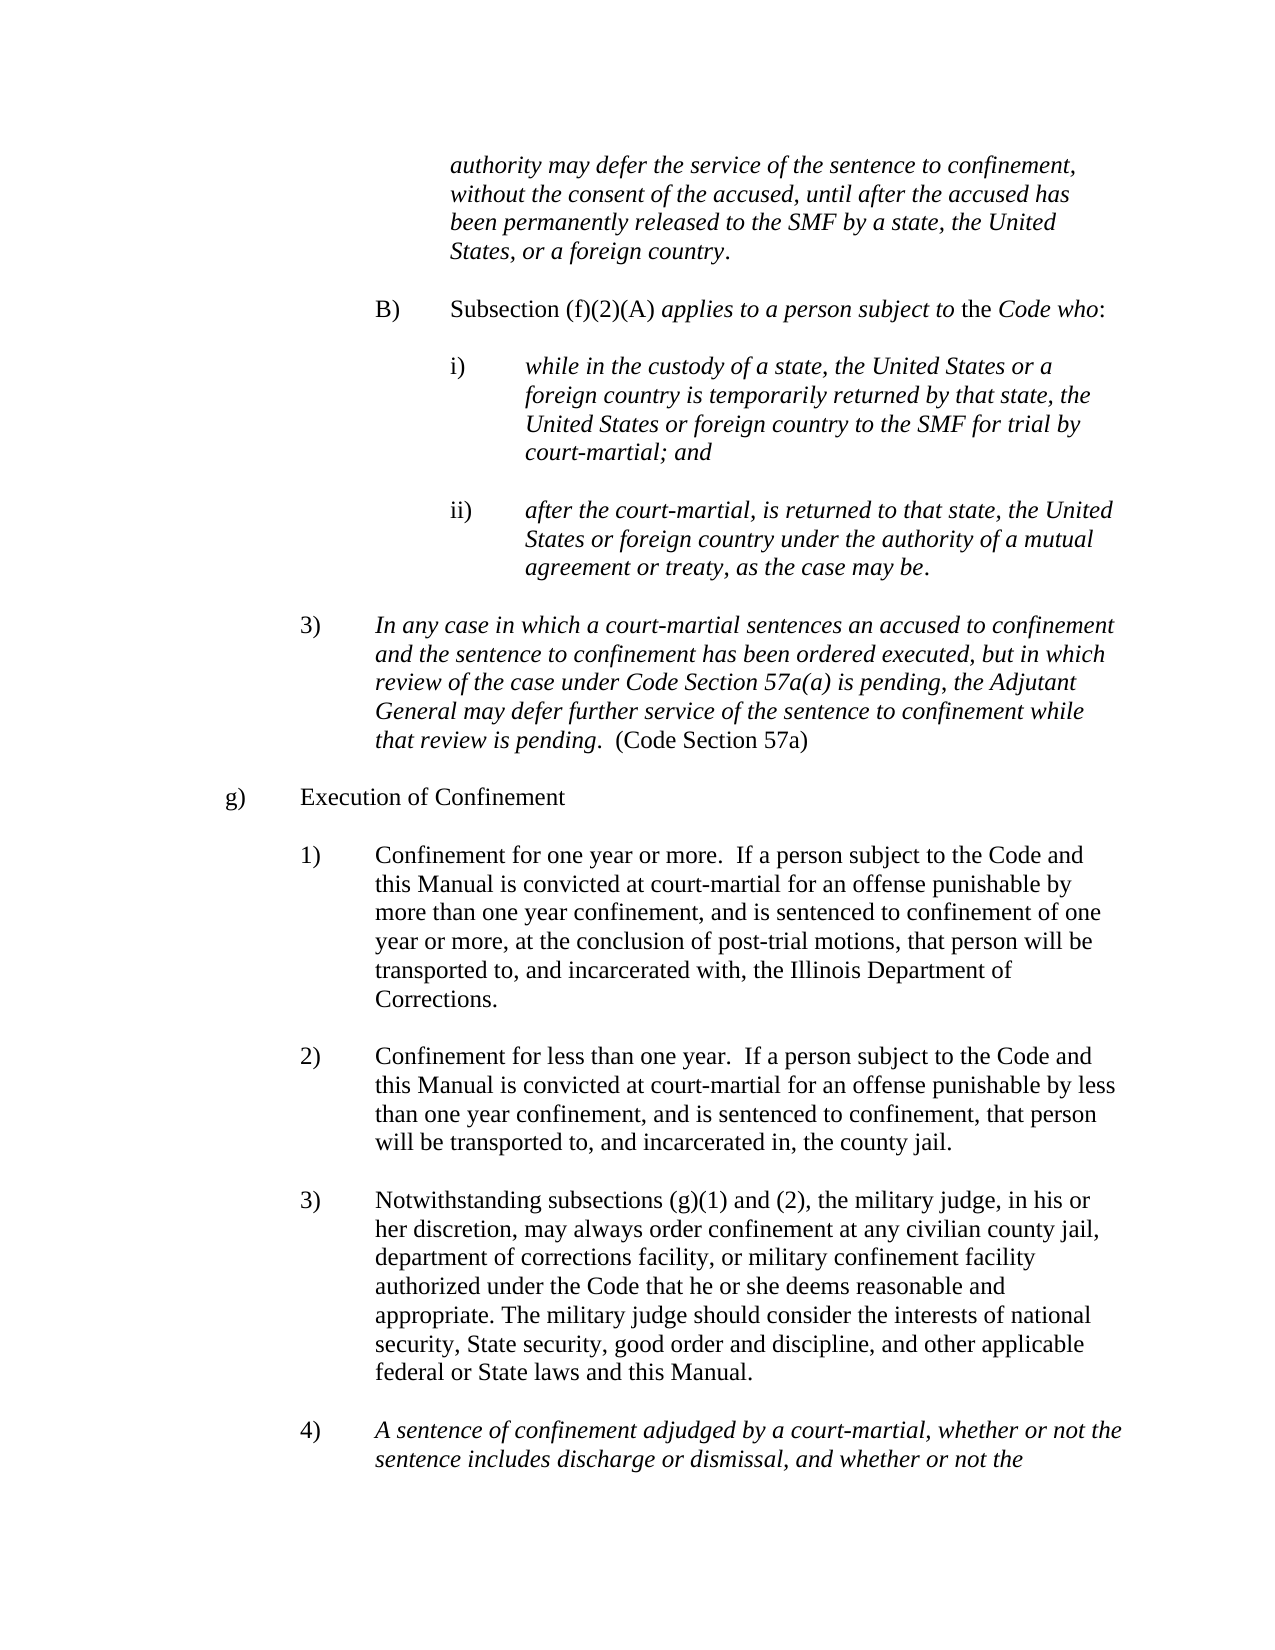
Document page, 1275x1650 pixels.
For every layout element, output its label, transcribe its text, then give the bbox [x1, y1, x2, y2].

text 1) Confinement for one year or more. If a person subject to the Code and this Manual is convicted at court-martial for an offense punishable by more than one year confinement, and is sentenced to confinement of one year or more, at the conclusion of post-trial motions, that person will be transported to, and incarcerated with, the Illinois Department of Corrections. [300, 840, 1125, 1012]
text B) Subsection (f)(2)(A) applies to a person subject to the Code who: [375, 294, 1125, 322]
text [300, 1415, 1125, 1472]
text i) while in the custody of a state, the United States or a foreign country is temporarily returned by that state, the United States or foreign country to the SMF for trial by court-martial; and [450, 351, 1125, 466]
text 2) Confinement for less than one year. If a person subject to the Code and this Manual is convicted at court-martial for an offense punishable by less than one year confinement, and is sentenced to confinement, that person will be transported to, and incarcerated in, the county jail. [300, 1041, 1125, 1156]
text ii) after the court-martial, is returned to that state, the United States or foreign country under the authority of a mutual agreement or treaty, as the case may be. [450, 495, 1125, 581]
text 3) In any case in which a court-martial sentences an accused to confinement and the sentence to confinement has been ordered executed, but in which review of the case under Code Section 57a(a) is pending, the Adjutant General may defer further service of the sentence to confinement while that review is pending. (Code Section 57a) [300, 610, 1125, 754]
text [375, 150, 1125, 265]
text 3) Notwithstanding subsections (g)(1) and (2), the military judge, in his or her discretion, may always order confinement at any civilian county jail, department of corrections facility, or military confinement facility authorized under the Code that he or she deems reasonable and appropriate. The military judge should consider the interests of national security, State security, good order and discipline, and other applicable federal or State laws and this Manual. [300, 1185, 1125, 1386]
text g) Execution of Confinement [225, 782, 1125, 811]
